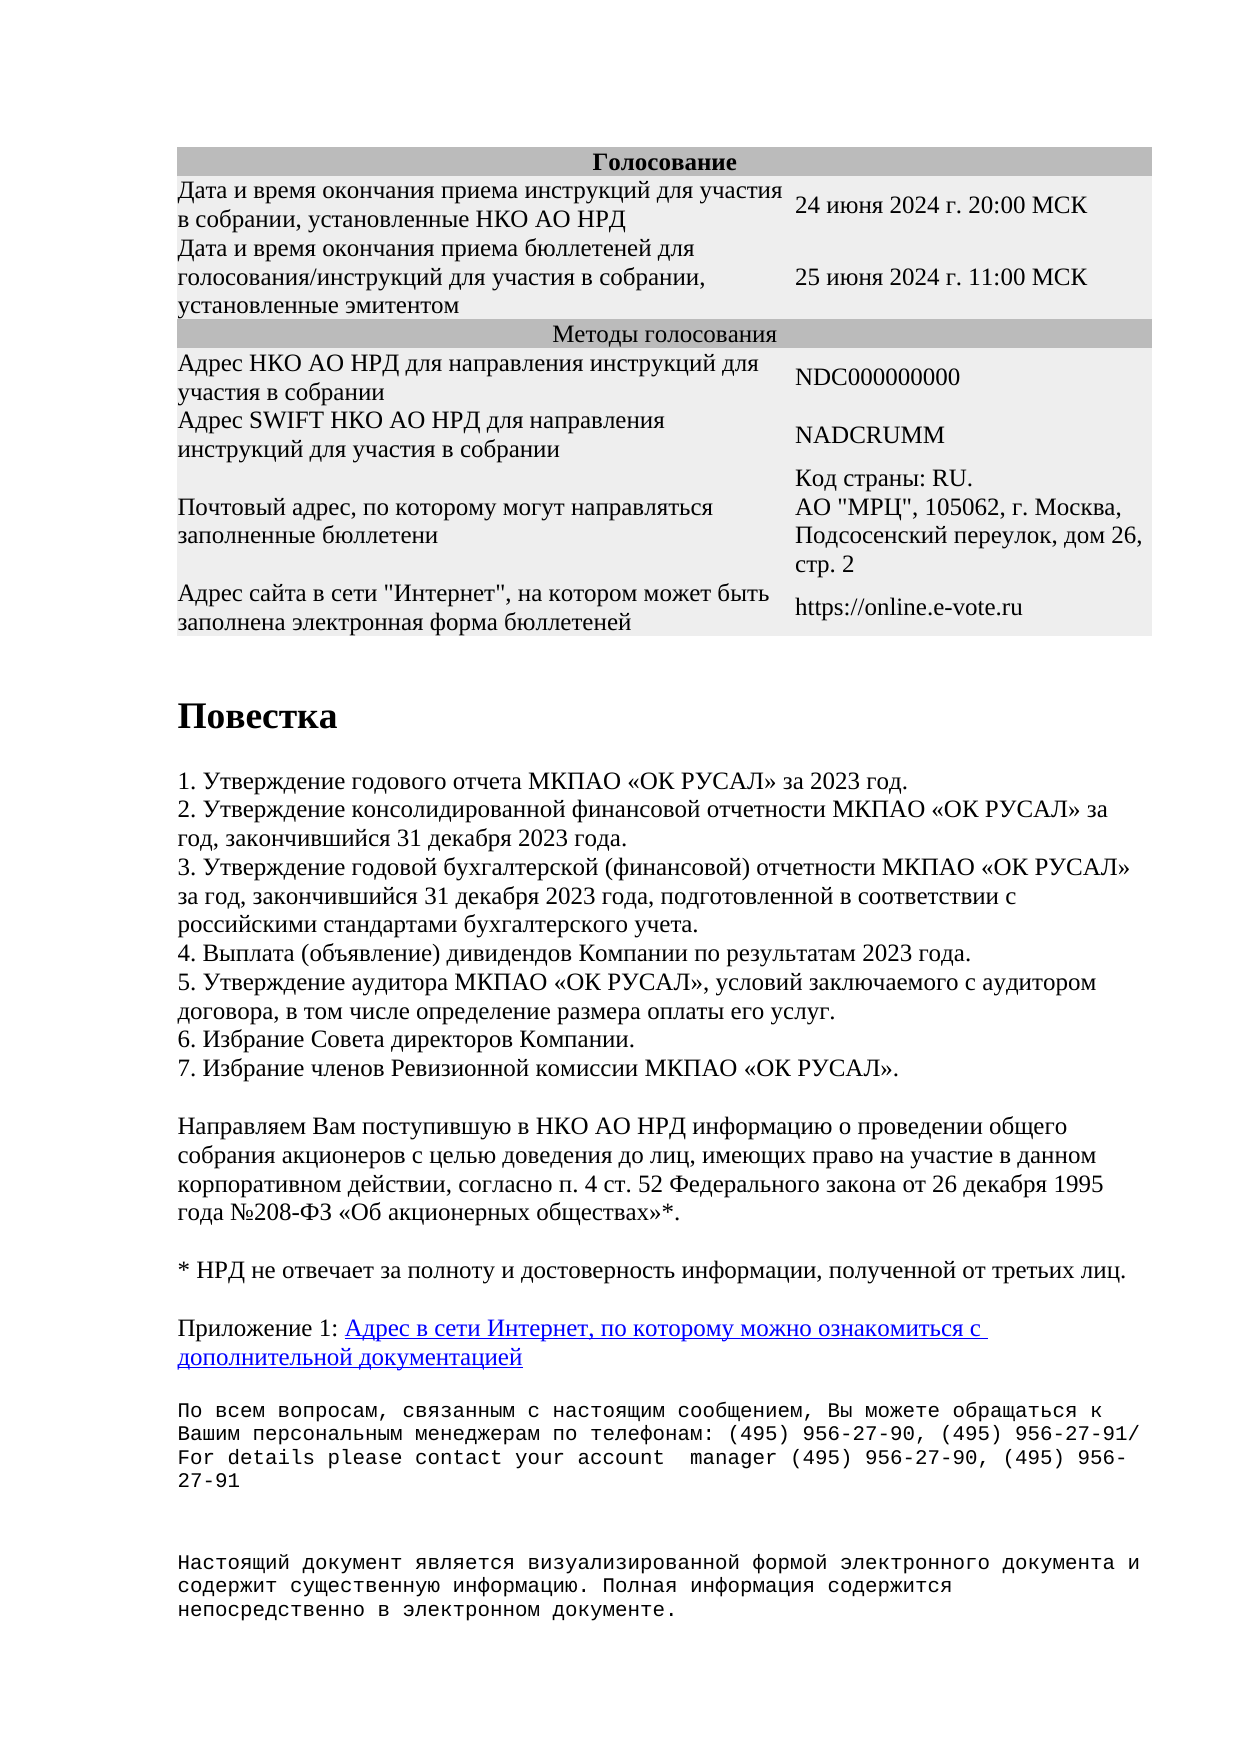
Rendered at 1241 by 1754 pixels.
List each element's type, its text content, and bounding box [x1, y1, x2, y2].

table_cell Дата и время окончания приема бюллетеней для голосования/инструкций для участия в собрании, установленные эмитентом [177, 233, 795, 319]
text Приложение 1: Адрес в сети Интернет, по которому можно ознакомиться с дополнительной документацией [177, 1313, 1152, 1370]
table_cell Почтовый адрес, по которому могут направляться заполненные бюллетени [177, 463, 795, 578]
text Настоящий документ является визуализированной формой электронного документа и содержит существенную информацию. Полная информация содержится непосредственно в электронном документе. [177, 1552, 1152, 1623]
text Направляем Вам поступившую в НКО АО НРД информацию о проведении общего собрания акционеров с целью доведения до лиц, имеющих право на участие в данном корпоративном действии, согласно п. 4 ст. 52 Федерального закона от 26 декабря 1995 года №208-ФЗ «Об акционерных обществах»*. * НРД не отвечает за полноту и достоверность информации, полученной от третьих лиц. [177, 1111, 1152, 1284]
table_cell Адрес НКО АО НРД для направления инструкций для участия в собрании [177, 348, 795, 406]
table_cell Адрес SWIFT НКО АО НРД для направления инструкций для участия в собрании [177, 406, 795, 463]
table_header Голосование [177, 147, 1152, 176]
table_cell Код страны: RU. АО "МРЦ", 105062, г. Москва, Подсосенский переулок, дом 26, стр. 2 [795, 463, 1152, 578]
table_cell Методы голосования [177, 319, 1152, 348]
table_cell 25 июня 2024 г. 11:00 МСК [795, 233, 1152, 319]
table_cell NDC000000000 [795, 348, 1152, 406]
text По всем вопросам, связанным с настоящим сообщением, Вы можете обращаться к Вашим персональным менеджерам по телефонам: (495) 956-27-90, (495) 956-27-91/ For details please contact your account manager (495) 956-27-90, (495) 956-27-91 [177, 1399, 1152, 1494]
text 1. Утверждение годового отчета МКПАО «ОК РУСАЛ» за 2023 год. 2. Утверждение консолидированной финансовой отчетности МКПАО «ОК РУСАЛ» за год, закончившийся 31 декабря 2023 года. 3. Утверждение годовой бухгалтерской (финансовой) отчетности МКПАО «ОК РУСАЛ» за год, закончившийся 31 декабря 2023 года, подготовленной в соответствии с российскими стандартами бухгалтерского учета. 4. Выплата (объявление) дивидендов Компании по результатам 2023 года. 5. Утверждение аудитора МКПАО «ОК РУСАЛ», условий заключаемого с аудитором договора, в том числе определение размера оплаты его услуг. 6. Избрание Совета директоров Компании. 7. Избрание членов Ревизионной комиссии МКПАО «ОК РУСАЛ». [177, 766, 1152, 1082]
table_cell Дата и время окончания приема инструкций для участия в собрании, установленные НКО АО НРД [177, 176, 795, 233]
table_cell 24 июня 2024 г. 20:00 МСК [795, 176, 1152, 233]
table_cell https://online.e-vote.ru [795, 578, 1152, 636]
subtitle Повестка [177, 693, 1152, 737]
table_cell Адрес сайта в сети "Интернет", на котором может быть заполнена электронная форма бюллетеней [177, 578, 795, 636]
table_cell NADCRUMM [795, 406, 1152, 463]
